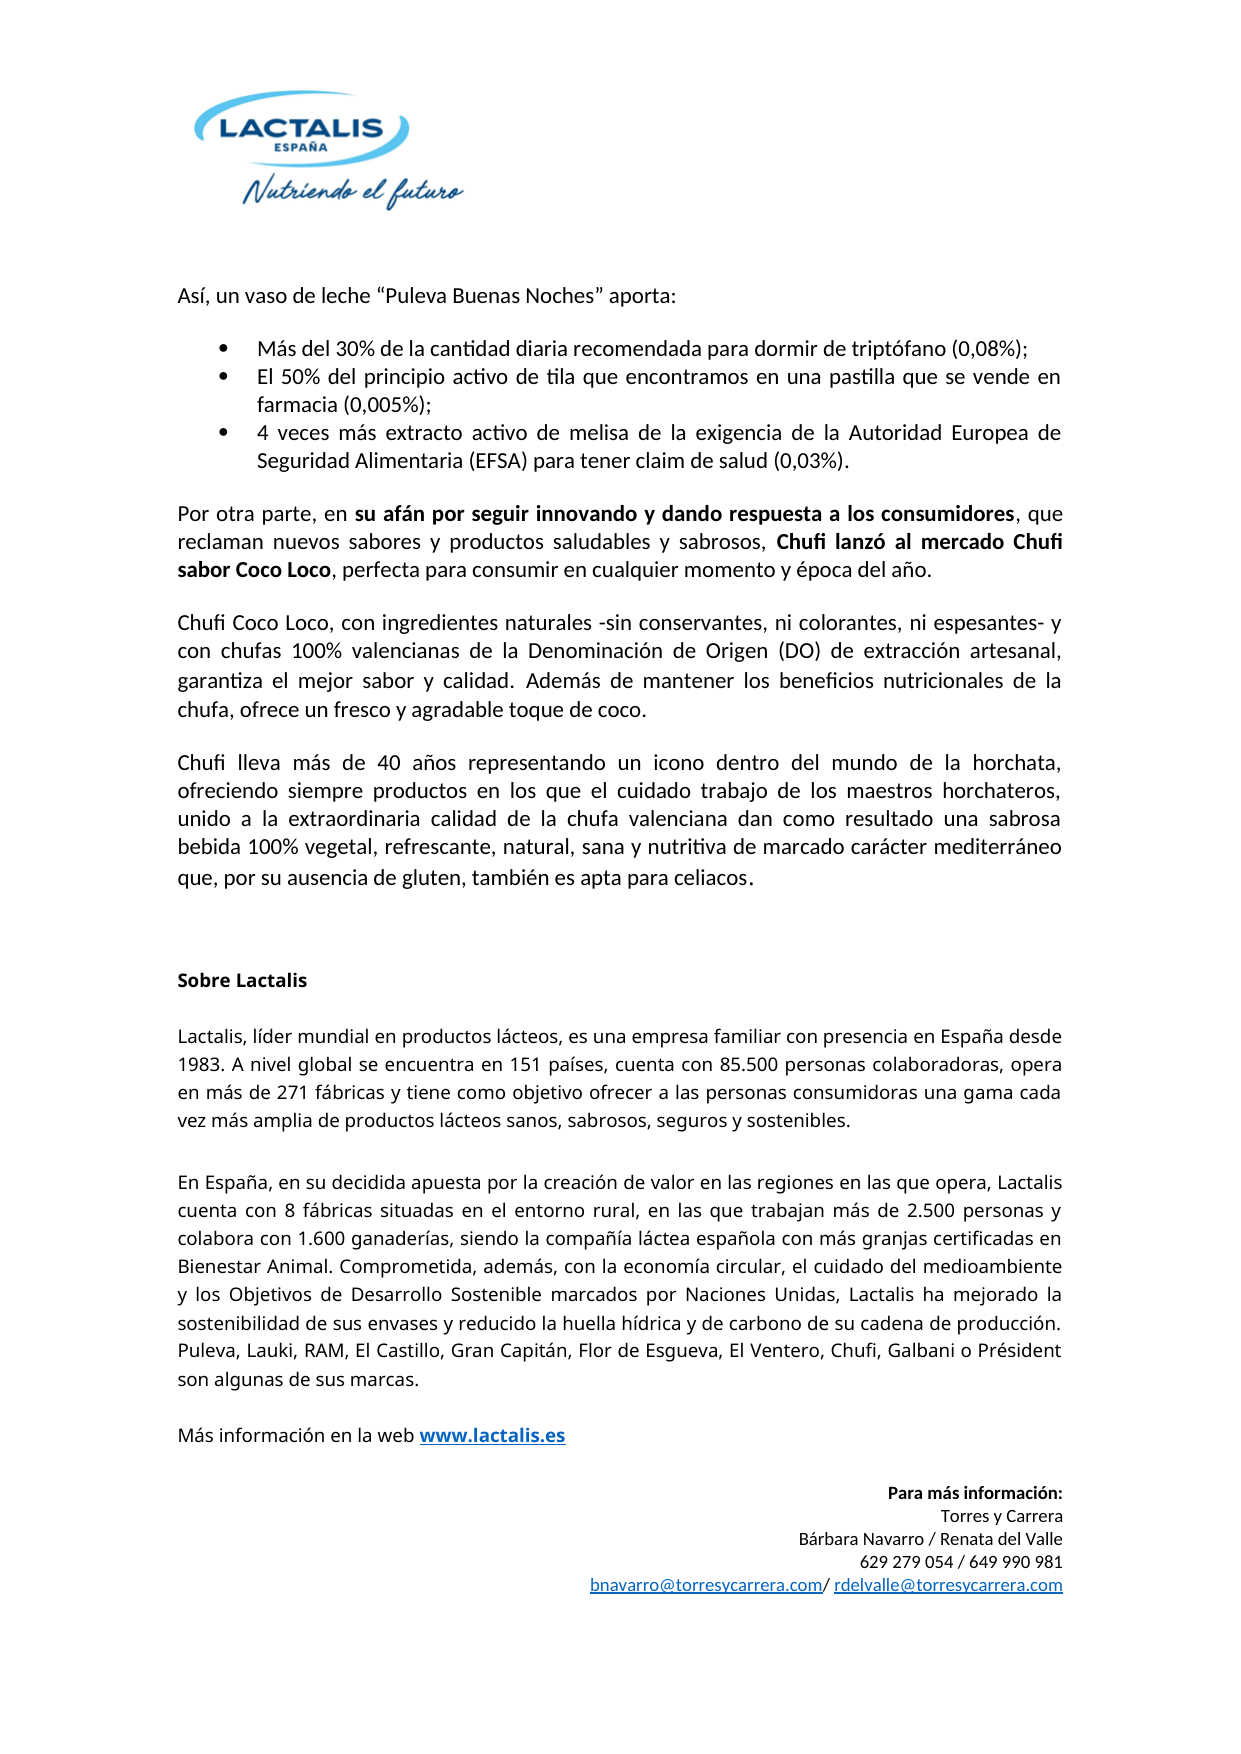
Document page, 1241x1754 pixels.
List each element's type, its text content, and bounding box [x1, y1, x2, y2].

text Chufi lleva más de 40 años representando un icono dentro del mundo de la horchata, ofreciendo siempre productos en los que el cuidado trabajo de los maestros horchateros, unido a la extraordinaria calidad de la chufa valenciana dan como resultado una sabrosa bebida 100% vegetal, refrescante, natural, sana y nutritiva de marcado carácter mediterráneo que, por su ausencia de gluten, también es apta para celiacos. [177, 748, 1063, 892]
text Chufi Coco Loco, con ingredientes naturales -sin conservantes, ni colorantes, ni espesantes- y con chufas 100% valencianas de la Denominación de Origen (DO) de extracción artesanal, garantiza el mejor sabor y calidad. Además de mantener los beneficios nutricionales de la chufa, ofrece un fresco y agradable toque de coco. [177, 608, 1063, 723]
text En España, en su decidida apuesta por la creación de valor en las regiones en las que opera, Lactalis cuenta con 8 fábricas situadas en el entorno rural, en las que trabajan más de 2.500 personas y colabora con 1.600 ganaderías, siendo la compañía láctea española con más granjas certificadas en Bienestar Animal. Comprometida, además, con la economía circular, el cuidado del medioambiente y los Objetivos de Desarrollo Sostenible marcados por Naciones Unidas, Lactalis ha mejorado la sostenibilidad de sus envases y reducido la huella hídrica y de carbono de su cadena de producción. Puleva, Lauki, RAM, El Castillo, Gran Capitán, Flor de Esgueva, El Ventero, Chufi, Galbani o Président son algunas de sus marcas. [177, 1170, 1063, 1391]
text Por otra parte, en su afán por seguir innovando y dando respuesta a los consumidores, que reclaman nuevos sabores y productos saludables y sabrosos, Chufi lanzó al mercado Chufi sabor Coco Loco, perfecta para consumir en cualquier momento y época del año. [177, 499, 1063, 583]
list Más del 30% de la cantidad diaria recomendada para dormir de triptófano (0,08%); [219, 334, 1063, 362]
text Sobre Lactalis [177, 967, 1063, 993]
text 629 279 054 / 649 990 981 [177, 1550, 1063, 1573]
text Para más información: [177, 1481, 1063, 1504]
picture [177, 73, 481, 228]
text Lactalis, líder mundial en productos lácteos, es una empresa familiar con presencia en España desde 1983. A nivel global se encuentra en 151 países, cuenta con 85.500 personas colaboradoras, opera en más de 271 fábricas y tiene como objetivo ofrecer a las personas consumidoras una gama cada vez más amplia de productos lácteos sanos, sabrosos, seguros y sostenibles. [177, 1023, 1063, 1133]
text Así, un vaso de leche “Puleva Buenas Noches” aporta: [177, 281, 1063, 309]
list 4 veces más extracto activo de melisa de la exigencia de la Autoridad Europea de Seguridad Alimentaria (EFSA) para tener claim de salud (0,03%). [219, 418, 1063, 474]
list El 50% del principio activo de tila que encontramos en una pastilla que se vende en farmacia (0,005%); [219, 362, 1063, 418]
text Más información en la web www.lactalis.es [177, 1422, 1063, 1447]
text bnavarro@torresycarrera.com/ rdelvalle@torresycarrera.com [177, 1573, 1063, 1596]
text Torres y Carrera [177, 1504, 1063, 1527]
text Bárbara Navarro / Renata del Valle [177, 1527, 1063, 1550]
